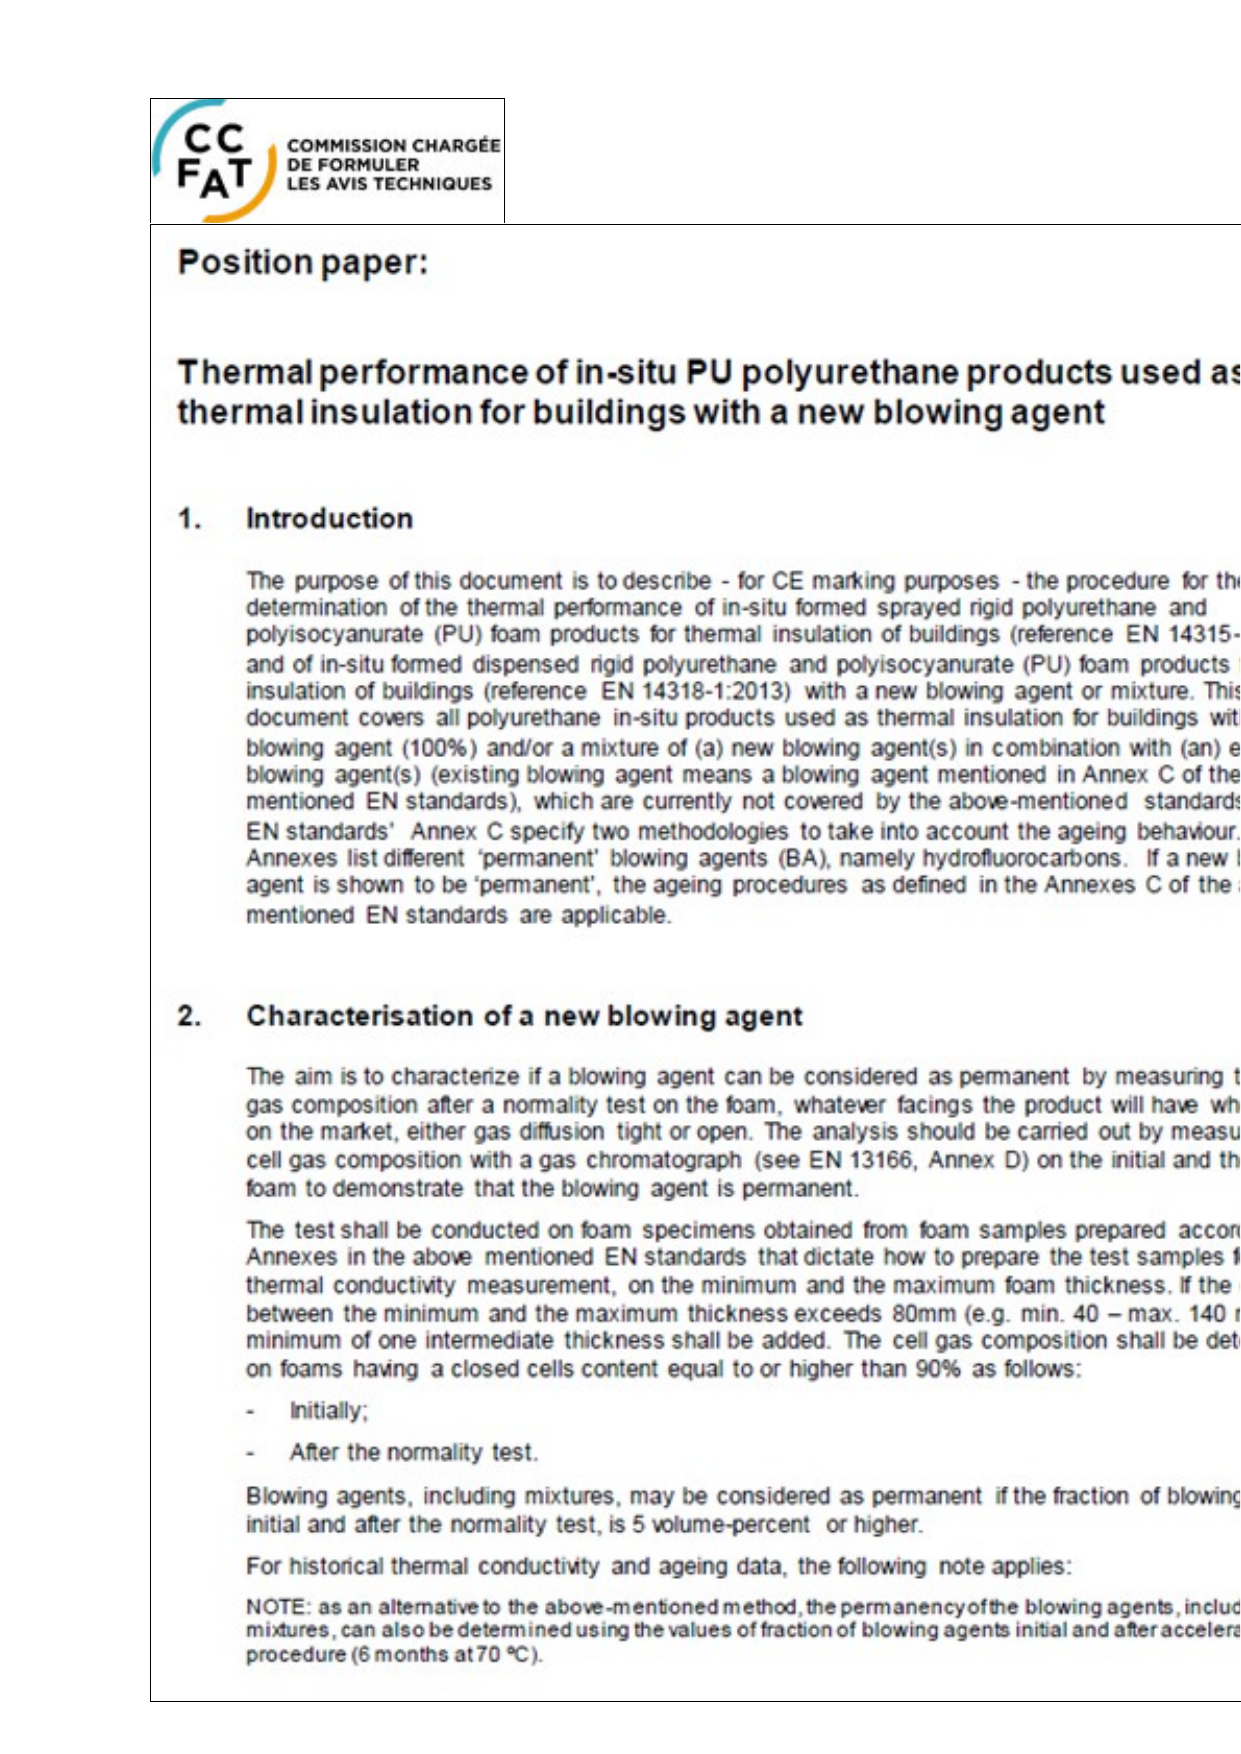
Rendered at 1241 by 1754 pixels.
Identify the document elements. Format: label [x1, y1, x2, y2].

picture [150, 99, 1241, 224]
picture [151, 225, 1241, 1701]
